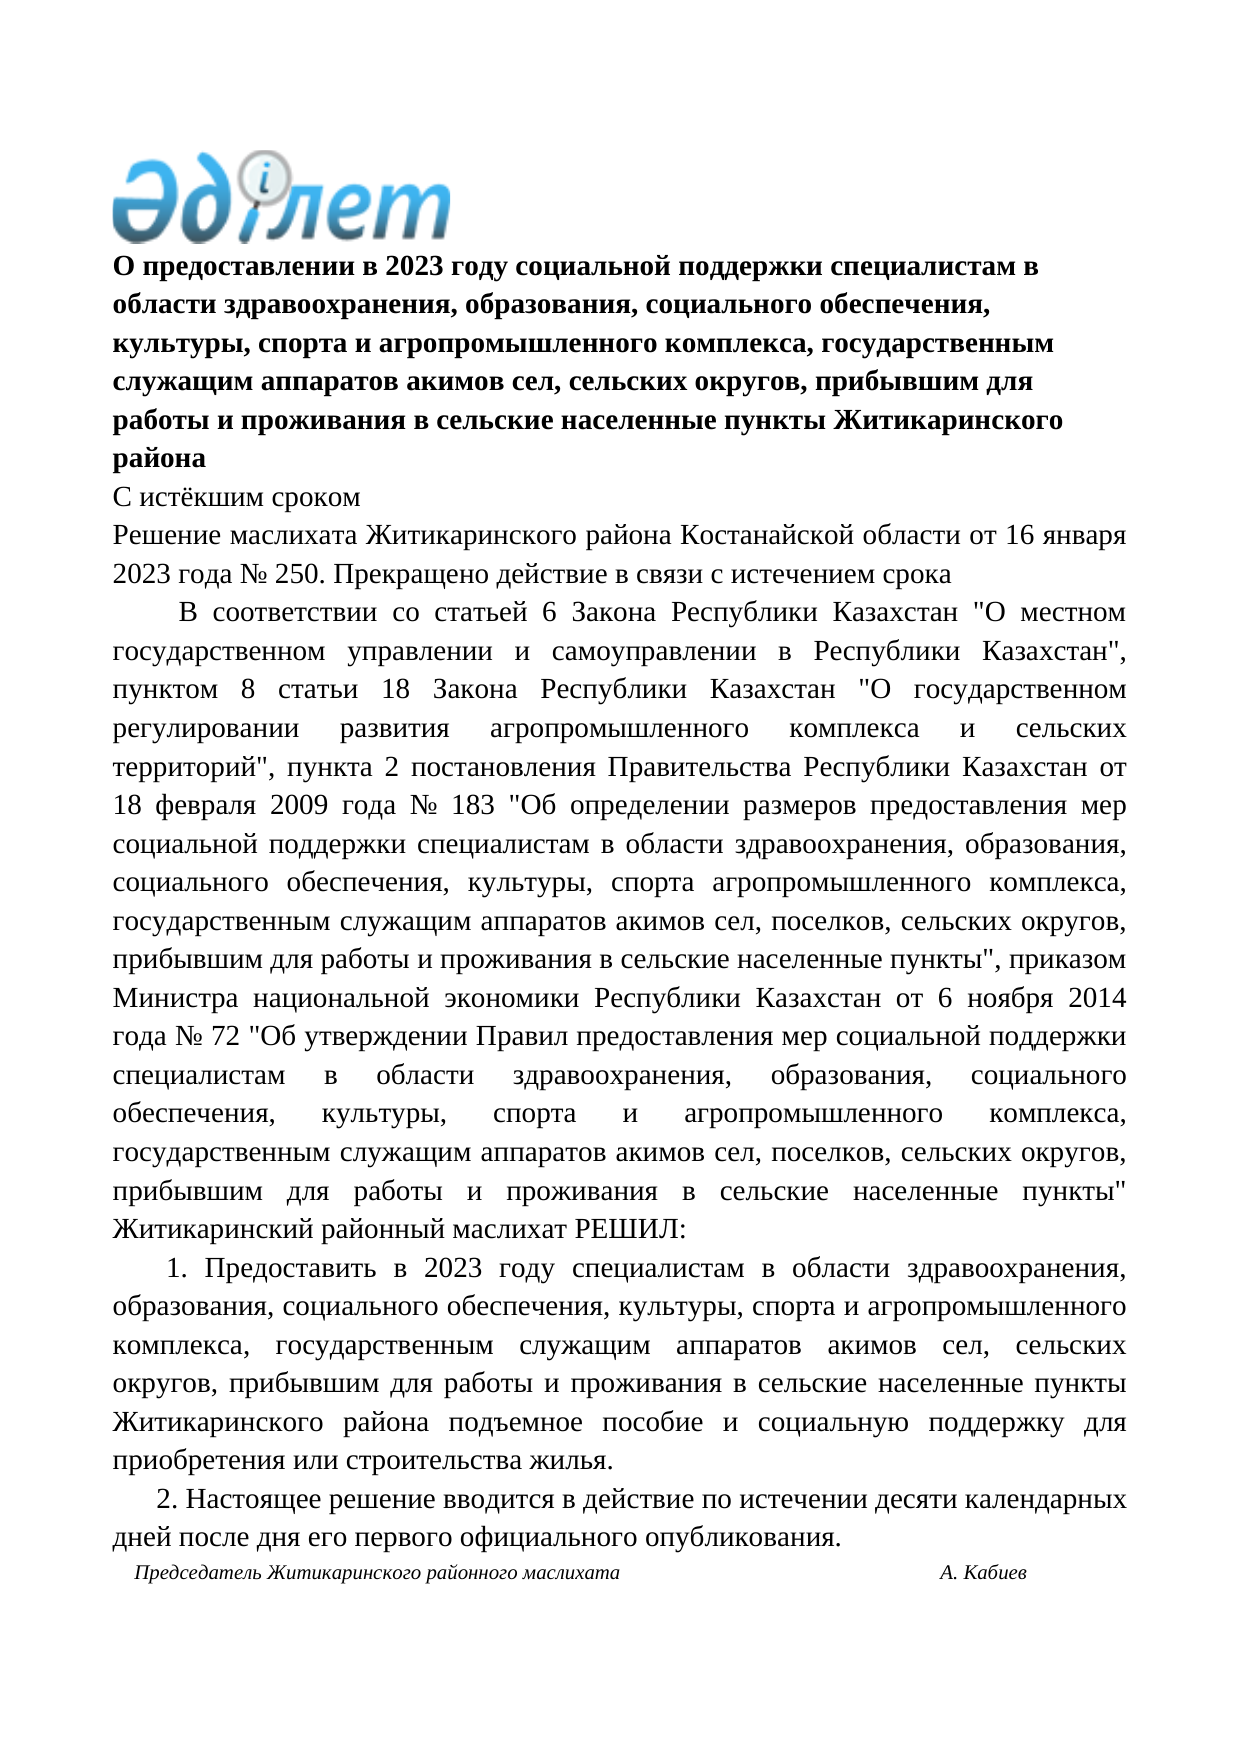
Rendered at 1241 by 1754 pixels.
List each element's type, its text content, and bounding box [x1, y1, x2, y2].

picture [112, 150, 451, 244]
text 1. Предоставить в 2023 году специалистам в области здравоохранения, образования, социального обеспечения, культуры, спорта и агропромышленного комплекса, государственным служащим аппаратов акимов сел, сельских округов, прибывшим для работы и проживания в сельские населенные пункты Житикаринского района подъемное пособие и социальную поддержку для приобретения или строительства жилья. [112, 1250, 1128, 1476]
table_header А. Кабиев [939, 1558, 1240, 1589]
text О предоставлении в 2023 году социальной поддержки специалистам в области здравоохранения, образования, социального обеспечения, культуры, спорта и агропромышленного комплекса, государственным служащим аппаратов акимов сел, сельских округов, прибывшим для работы и проживания в сельские населенные пункты Житикаринского района [112, 248, 1128, 474]
table_header Председатель Житикаринского районного маслихата [101, 1558, 939, 1589]
text Решение маслихата Житикаринского района Костанайской области от 16 января 2023 года № 250. Прекращено действие в связи с истечением срока [112, 517, 1128, 589]
text В соответствии со статьей 6 Закона Республики Казахстан "О местном государственном управлении и самоуправлении в Республики Казахстан", пунктом 8 статьи 18 Закона Республики Казахстан "О государственном регулировании развития агропромышленного комплекса и сельских территорий", пункта 2 постановления Правительства Республики Казахстан от 18 февраля 2009 года № 183 "Об определении размеров предоставления мер социальной поддержки специалистам в области здравоохранения, образования, социального обеспечения, культуры, спорта агропромышленного комплекса, государственным служащим аппаратов акимов сел, поселков, сельских округов, прибывшим для работы и проживания в сельские населенные пункты", приказом Министра национальной экономики Республики Казахстан от 6 ноября 2014 года № 72 "Об утверждении Правил предоставления мер социальной поддержки специалистам в области здравоохранения, образования, социального обеспечения, культуры, спорта и агропромышленного комплекса, государственным служащим аппаратов акимов сел, поселков, сельских округов, прибывшим для работы и проживания в сельские населенные пункты" Житикаринский районный маслихат РЕШИЛ: [112, 594, 1128, 1245]
text С истёкшим сроком [112, 479, 1128, 512]
text 2. Настоящее решение вводится в действие по истечении десяти календарных дней после дня его первого официального опубликования. [112, 1481, 1128, 1553]
